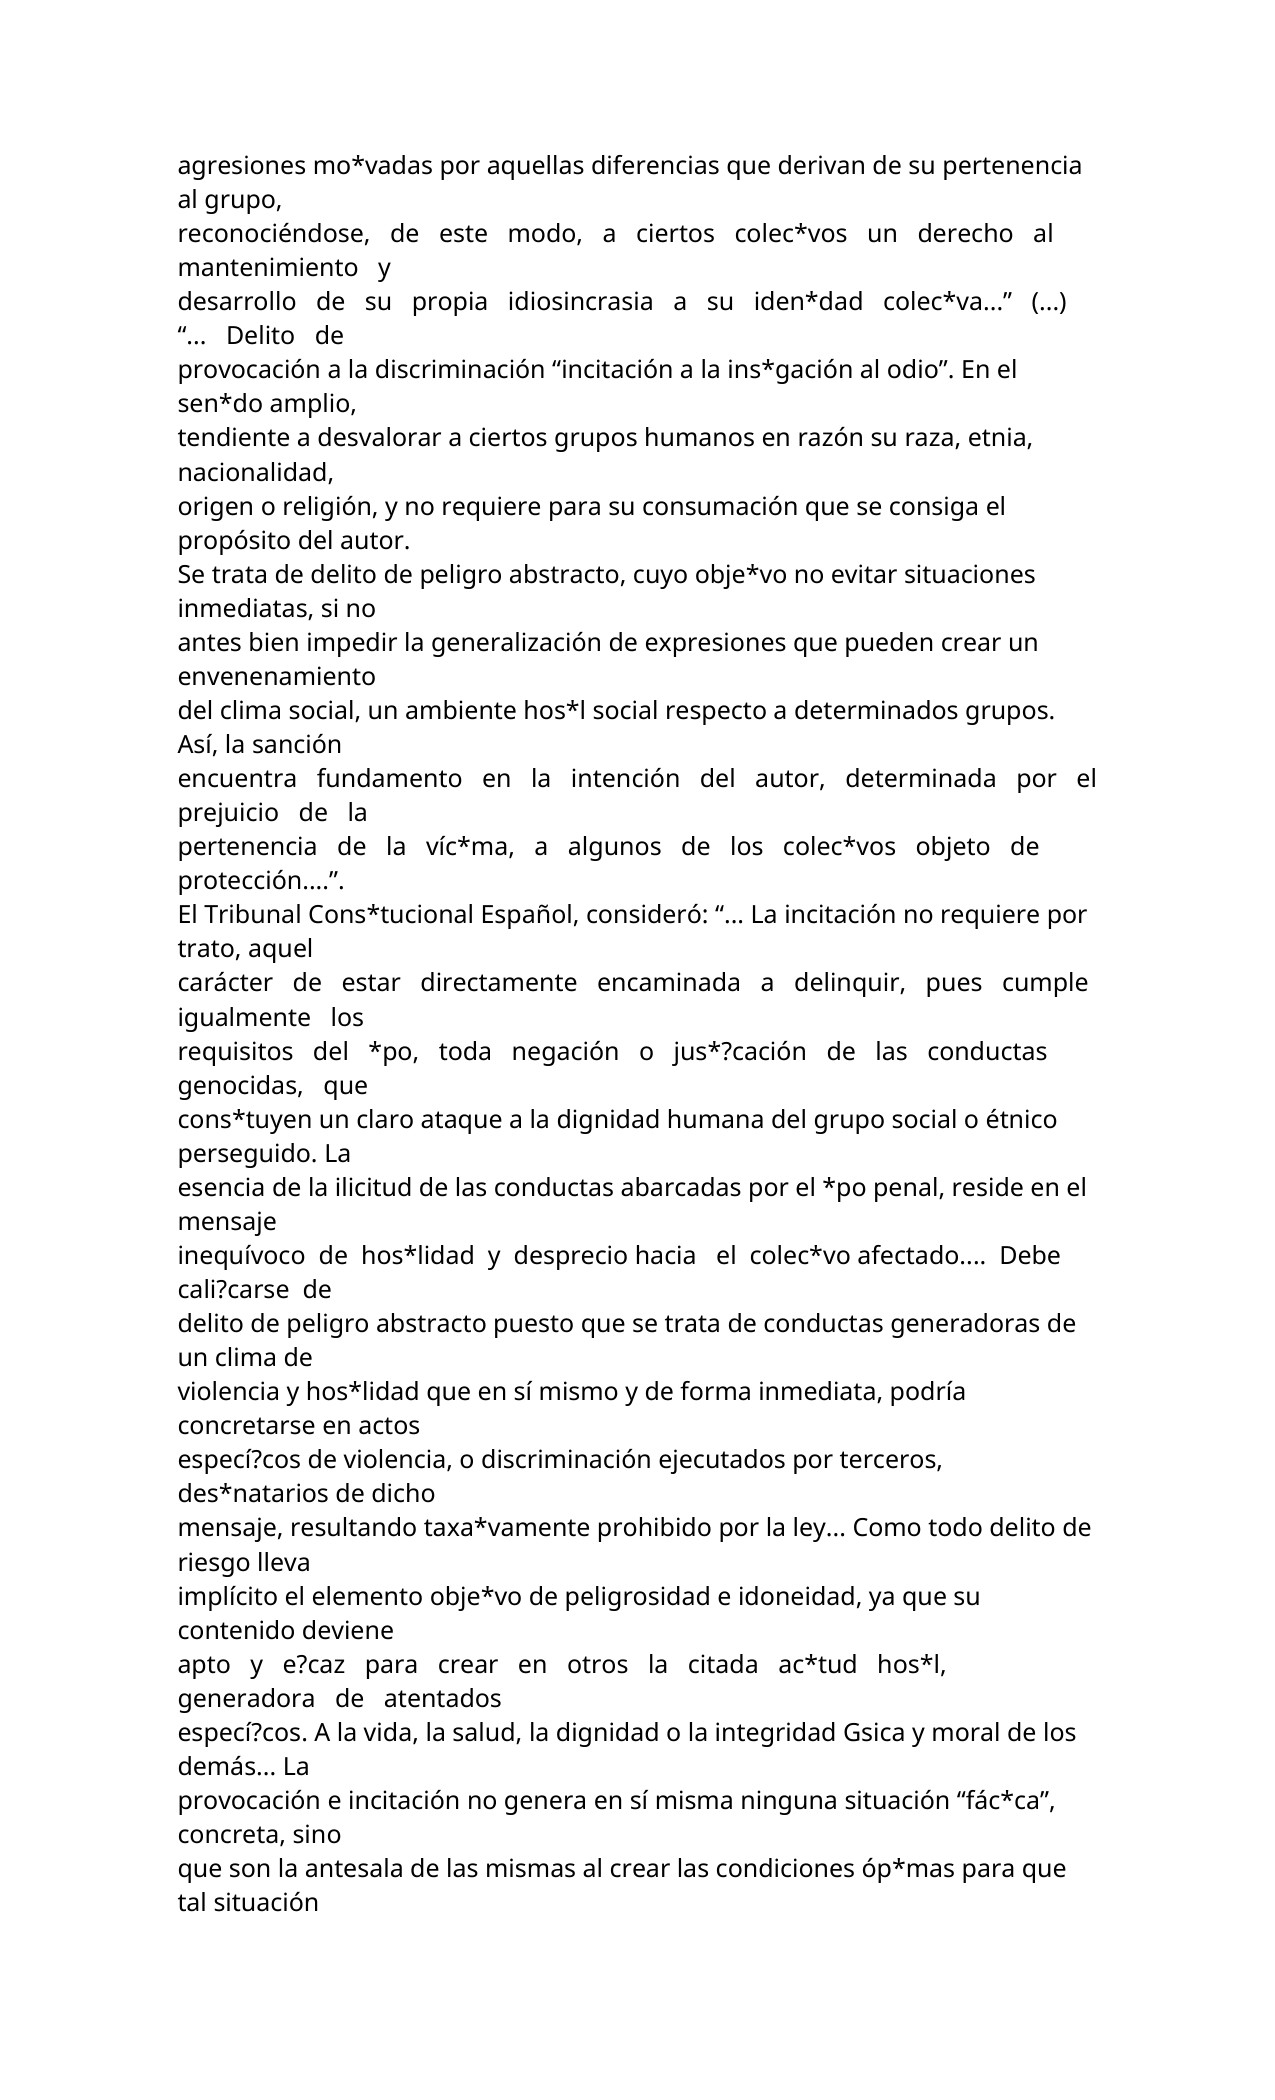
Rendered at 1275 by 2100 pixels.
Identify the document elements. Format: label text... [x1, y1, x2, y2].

text encuentra fundamento en la intención del autor, determinada por el prejuicio de la [177, 761, 1098, 829]
text especí?cos de violencia, o discriminación ejecutados por terceros, des*natarios de dicho [177, 1442, 1098, 1510]
text especí?cos. A la vida, la salud, la dignidad o la integridad Gsica y moral de los demás... La [177, 1714, 1098, 1783]
text origen o religión, y no requiere para su consumación que se consiga el propósito del autor. [177, 488, 1098, 556]
text inequívoco de hos*lidad y desprecio hacia el colec*vo afectado.... Debe cali?carse de [177, 1238, 1098, 1306]
text antes bien impedir la generalización de expresiones que pueden crear un envenenamiento [177, 624, 1098, 693]
text Se trata de delito de peligro abstracto, cuyo obje*vo no evitar situaciones inmediatas, si no [177, 556, 1098, 624]
text apto y e?caz para crear en otros la citada ac*tud hos*l, generadora de atentados [177, 1646, 1098, 1714]
text violencia y hos*lidad que en sí mismo y de forma inmediata, podría concretarse en actos [177, 1374, 1098, 1442]
text agresiones mo*vadas por aquellas diferencias que derivan de su pertenencia al grupo, [177, 148, 1098, 216]
text delito de peligro abstracto puesto que se trata de conductas generadoras de un clima de [177, 1306, 1098, 1374]
text tendiente a desvalorar a ciertos grupos humanos en razón su raza, etnia, nacionalidad, [177, 420, 1098, 488]
text provocación a la discriminación “incitación a la ins*gación al odio”. En el sen*do amplio, [177, 352, 1098, 420]
text provocación e incitación no genera en sí misma ninguna situación “fác*ca”, concreta, sino [177, 1783, 1098, 1851]
text desarrollo de su propia idiosincrasia a su iden*dad colec*va...” (...) “... Delito de [177, 284, 1098, 352]
text El Tribunal Cons*tucional Español, consideró: “... La incitación no requiere por trato, aquel [177, 897, 1098, 965]
text carácter de estar directamente encaminada a delinquir, pues cumple igualmente los [177, 965, 1098, 1033]
text pertenencia de la víc*ma, a algunos de los colec*vos objeto de protección....”. [177, 829, 1098, 897]
text reconociéndose, de este modo, a ciertos colec*vos un derecho al mantenimiento y [177, 216, 1098, 284]
text esencia de la ilicitud de las conductas abarcadas por el *po penal, reside en el mensaje [177, 1169, 1098, 1238]
text requisitos del *po, toda negación o jus*?cación de las conductas genocidas, que [177, 1033, 1098, 1101]
text mensaje, resultando taxa*vamente prohibido por la ley... Como todo delito de riesgo lleva [177, 1510, 1098, 1578]
text implícito el elemento obje*vo de peligrosidad e idoneidad, ya que su contenido deviene [177, 1578, 1098, 1646]
text cons*tuyen un claro ataque a la dignidad humana del grupo social o étnico perseguido. La [177, 1101, 1098, 1169]
text del clima social, un ambiente hos*l social respecto a determinados grupos. Así, la sanción [177, 693, 1098, 761]
text que son la antesala de las mismas al crear las condiciones óp*mas para que tal situación [177, 1851, 1098, 1919]
